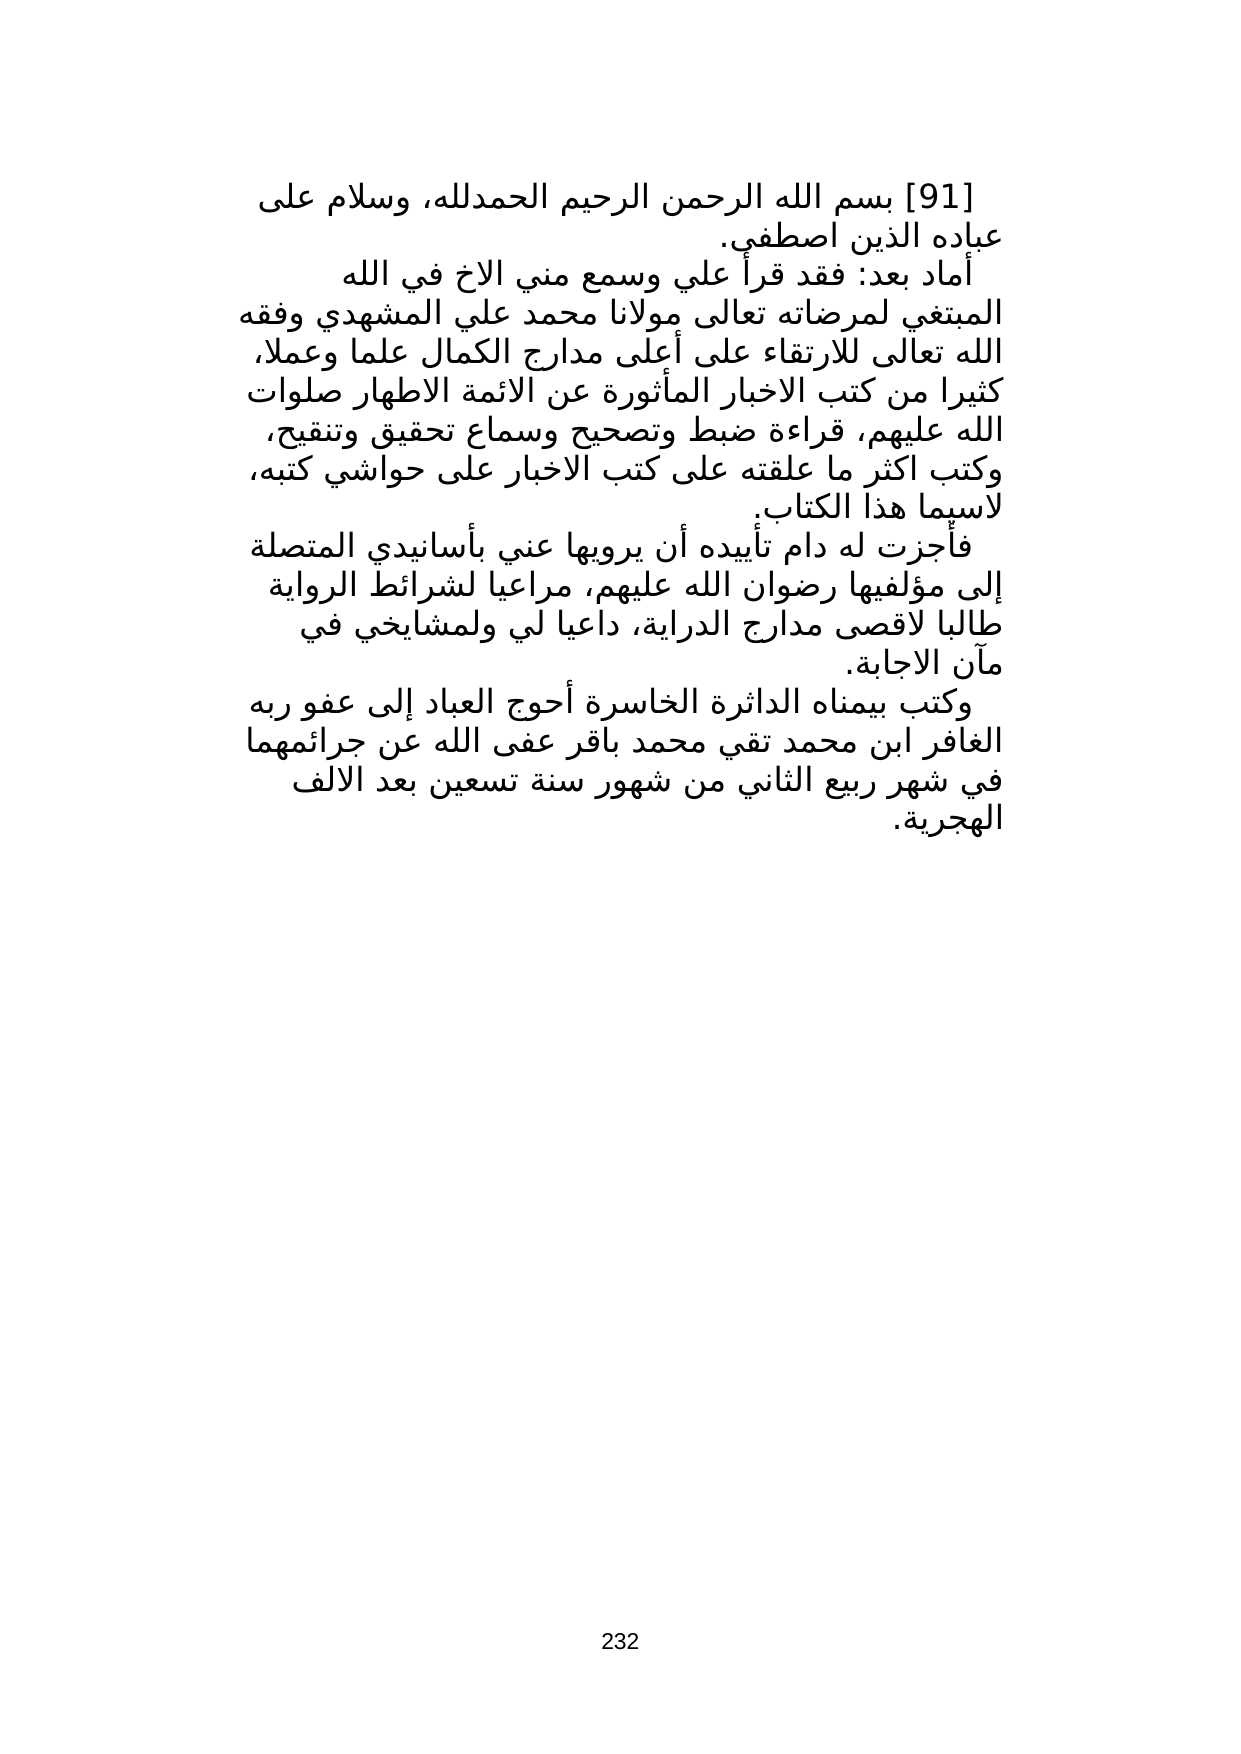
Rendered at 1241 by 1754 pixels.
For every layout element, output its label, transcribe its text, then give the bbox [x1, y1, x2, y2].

text أماد بعد: فقد قرأ علي وسمع مني الاخ في الله المبتغي لمرضاته تعالى مولانا محمد علي المشهدي وفقه الله تعالى للارتقاء على أعلى مدارج الكمال علما وعملا، كثيرا من كتب الاخبار المأثورة عن الائمة الاطهار صلوات الله عليهم، قراء‌ة ضبط وتصحيح وسماع تحقيق وتنقيح، وكتب اكثر ما علقته على كتب الاخبار على حواشي كتبه، لاسيما هذا الكتاب. [236, 255, 1004, 527]
text [91] بسم الله الرحمن الرحيم الحمدلله، وسلام على عباده الذين اصطفى. [236, 177, 1004, 255]
text وكتب بيمناه الداثرة الخاسرة أحوج العباد إلى عفو ربه الغافر ابن محمد تقي محمد باقر عفى الله عن جرائمهما في شهر ربيع الثاني من شهور سنة تسعين بعد الالف الهجرية. [236, 682, 1004, 838]
text فأجزت له دام تأييده أن يرويها عني بأسانيدي المتصلة إلى مؤلفيها رضوان الله عليهم، مراعيا لشرائط الرواية طالبا لاقصى مدارج الدراية، داعيا لي ولمشايخي في مآن الاجابة. [236, 527, 1004, 682]
